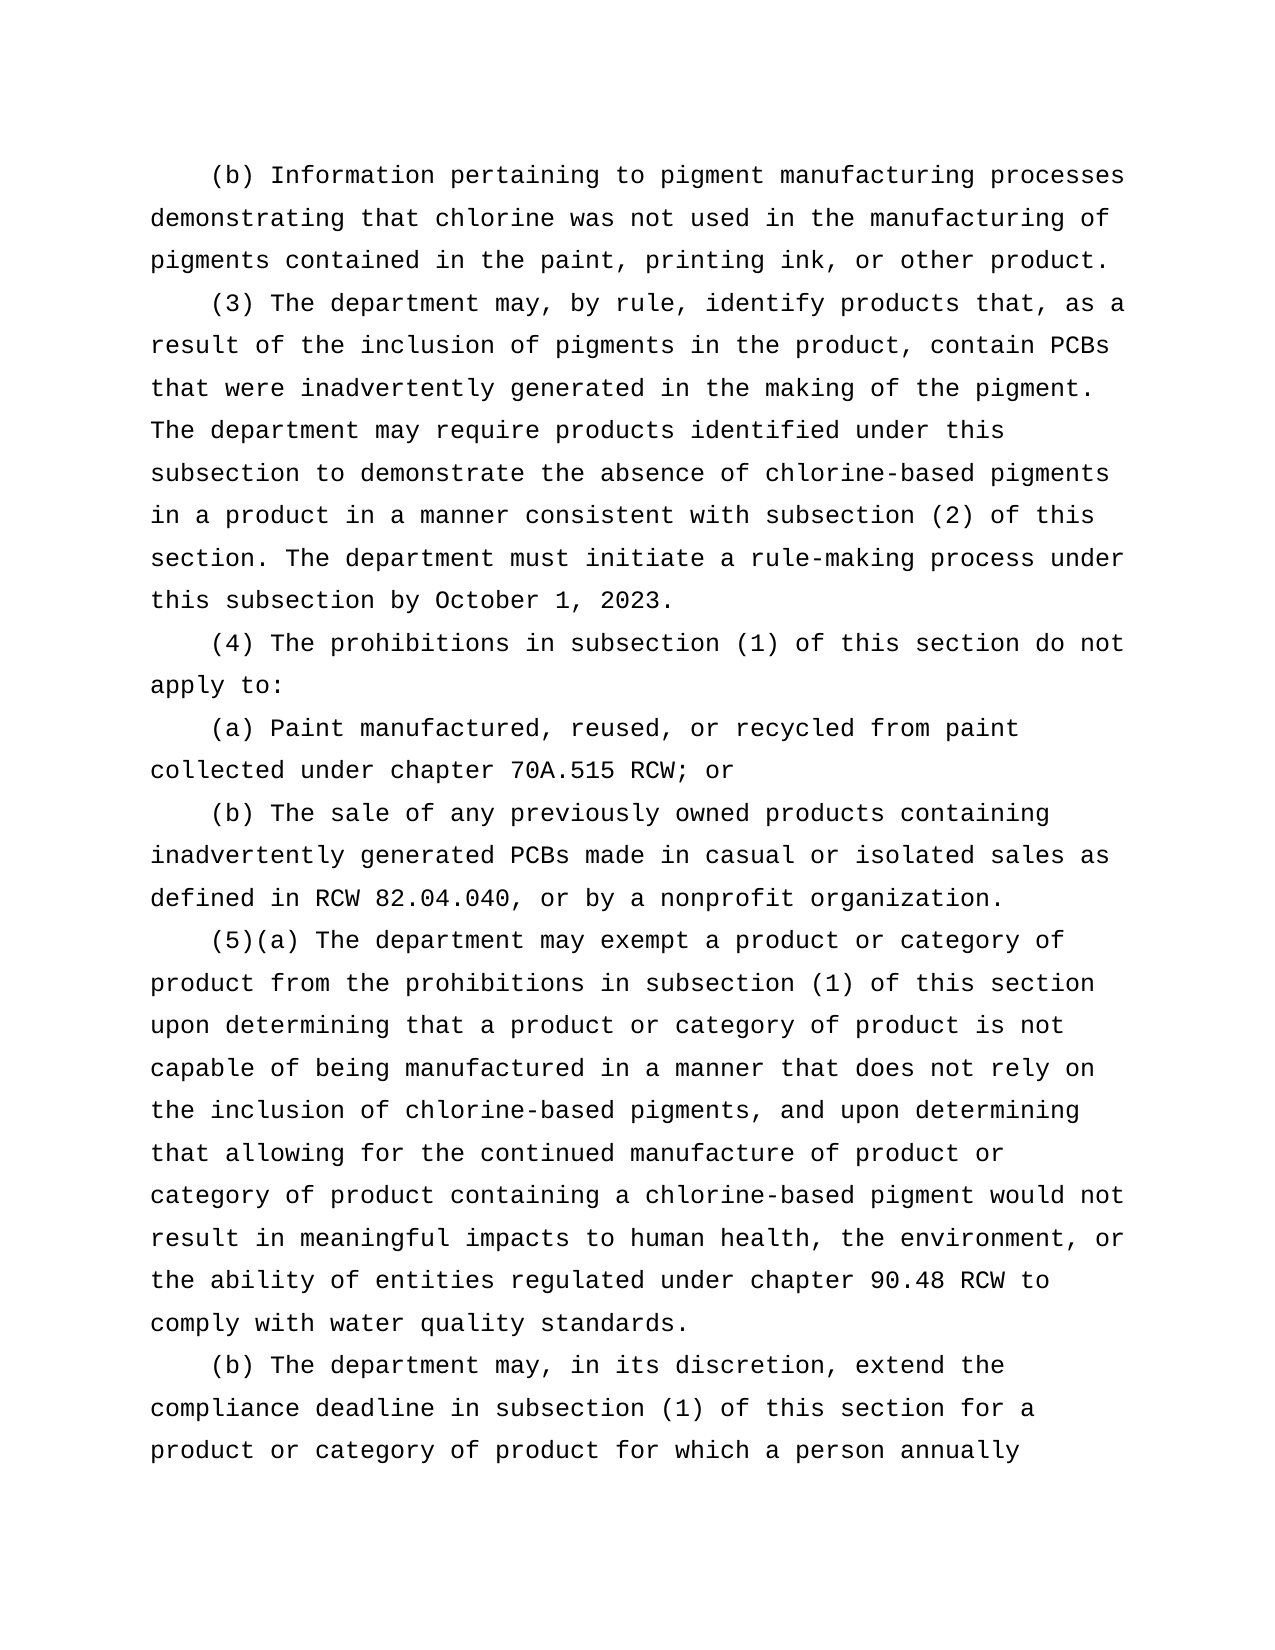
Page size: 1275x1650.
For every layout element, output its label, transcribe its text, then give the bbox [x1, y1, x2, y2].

text (3) The department may, by rule, identify products that, as a result of the inclusion of pigments in the product, contain PCBs that were inadvertently generated in the making of the pigment. The department may require products identified under this subsection to demonstrate the absence of chlorine-based pigments in a product in a manner consistent with subsection (2) of this section. The department must initiate a rule-making process under this subsection by October 1, 2023. [150, 277, 1125, 617]
text (a) Paint manufactured, reused, or recycled from paint collected under chapter 70A.515 RCW; or [150, 702, 1125, 787]
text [150, 1340, 1125, 1467]
text (5)(a) The department may exempt a product or category of product from the prohibitions in subsection (1) of this section upon determining that a product or category of product is not capable of being manufactured in a manner that does not rely on the inclusion of chlorine-based pigments, and upon determining that allowing for the continued manufacture of product or category of product containing a chlorine-based pigment would not result in meaningful impacts to human health, the environment, or the ability of entities regulated under chapter 90.48 RCW to comply with water quality standards. [150, 915, 1125, 1340]
text (b) The sale of any previously owned products containing inadvertently generated PCBs made in casual or isolated sales as defined in RCW 82.04.040, or by a nonprofit organization. [150, 787, 1125, 915]
text (4) The prohibitions in subsection (1) of this section do not apply to: [150, 617, 1125, 702]
text (b) Information pertaining to pigment manufacturing processes demonstrating that chlorine was not used in the manufacturing of pigments contained in the paint, printing ink, or other product. [150, 150, 1125, 277]
